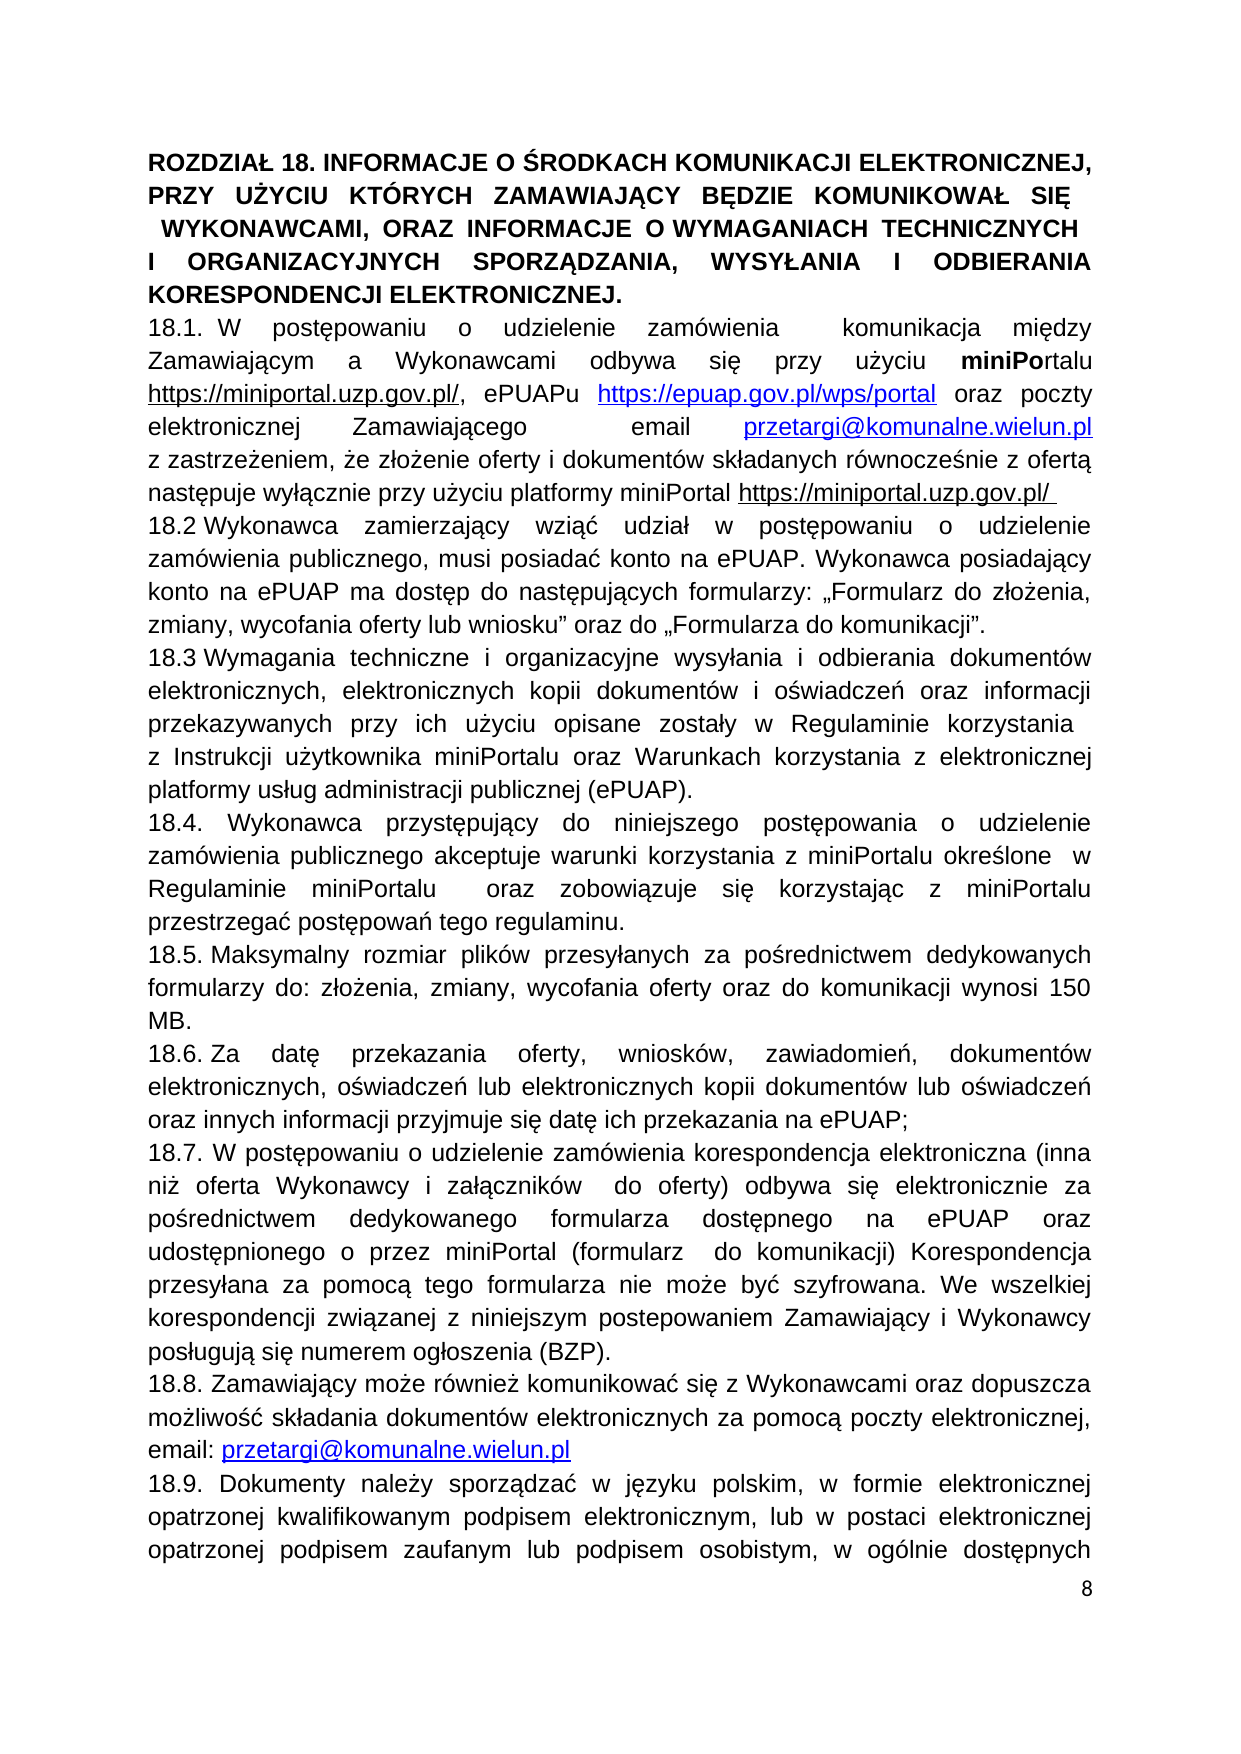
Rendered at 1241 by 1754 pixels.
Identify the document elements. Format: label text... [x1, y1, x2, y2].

text 18.2 Wykonawca zamierzający wziąć udział w postępowaniu o udzielenie zamówienia publicznego, musi posiadać konto na ePUAP. Wykonawca posiadający konto na ePUAP ma dostęp do następujących formularzy: „Formularz do złożenia, zmiany, wycofania oferty lub wniosku” oraz do „Formularza do komunikacji”. [148, 511, 1092, 639]
text 18.6. Za datę przekazania oferty, wniosków, zawiadomień, dokumentów elektronicznych, oświadczeń lub elektronicznych kopii dokumentów lub oświadczeń oraz innych informacji przyjmuje się datę ich przekazania na ePUAP; [148, 1039, 1092, 1134]
text 18.7. W postępowaniu o udzielenie zamówienia korespondencja elektroniczna (inna niż oferta Wykonawcy i załączników do oferty) odbywa się elektronicznie za pośrednictwem dedykowanego formularza dostępnego na ePUAP oraz udostępnionego o przez miniPortal (formularz do komunikacji) Korespondencja przesyłana za pomocą tego formularza nie może być szyfrowana. We wszelkiej korespondencji związanej z niniejszym postepowaniem Zamawiający i Wykonawcy posługują się numerem ogłoszenia (BZP). [148, 1138, 1092, 1365]
text 18.5. Maksymalny rozmiar plików przesyłanych za pośrednictwem dedykowanych formularzy do: złożenia, zmiany, wycofania oferty oraz do komunikacji wynosi 150 MB. [148, 940, 1092, 1035]
text 18.8. Zamawiający może również komunikować się z Wykonawcami oraz dopuszcza możliwość składania dokumentów elektronicznych za pomocą poczty elektronicznej, email: przetargi@komunalne.wielun.pl [148, 1369, 1092, 1464]
text 18.1. W postępowaniu o udzielenie zamówienia komunikacja między Zamawiającym a Wykonawcami odbywa się przy użyciu miniPortalu https://miniportal.uzp.gov.pl/, ePUAPu https://epuap.gov.pl/wps/portal oraz poczty elektronicznej Zamawiającego email przetargi@komunalne.wielun.pl z zastrzeżeniem, że złożenie oferty i dokumentów składanych równocześnie z ofertą następuje wyłącznie przy użyciu platformy miniPortal https://miniportal.uzp.gov.pl/ [148, 313, 1092, 507]
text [148, 1468, 1092, 1563]
text 18.3 Wymagania techniczne i organizacyjne wysyłania i odbierania dokumentów elektronicznych, elektronicznych kopii dokumentów i oświadczeń oraz informacji przekazywanych przy ich użyciu opisane zostały w Regulaminie korzystania z Instrukcji użytkownika miniPortalu oraz Warunkach korzystania z elektronicznej platformy usług administracji publicznej (ePUAP). [148, 643, 1092, 804]
text ROZDZIAŁ 18. INFORMACJE O ŚRODKACH KOMUNIKACJI ELEKTRONICZNEJ, PRZY UŻYCIU KTÓRYCH ZAMAWIAJĄCY BĘDZIE KOMUNIKOWAŁ SIĘ WYKONAWCAMI, ORAZ INFORMACJE O WYMAGANIACH TECHNICZNYCH I ORGANIZACYJNYCH SPORZĄDZANIA, WYSYŁANIA I ODBIERANIA KORESPONDENCJI ELEKTRONICZNEJ. [148, 148, 1092, 308]
text 18.4. Wykonawca przystępujący do niniejszego postępowania o udzielenie zamówienia publicznego akceptuje warunki korzystania z miniPortalu określone w Regulaminie miniPortalu oraz zobowiązuje się korzystając z miniPortalu przestrzegać postępowań tego regulaminu. [148, 808, 1092, 936]
